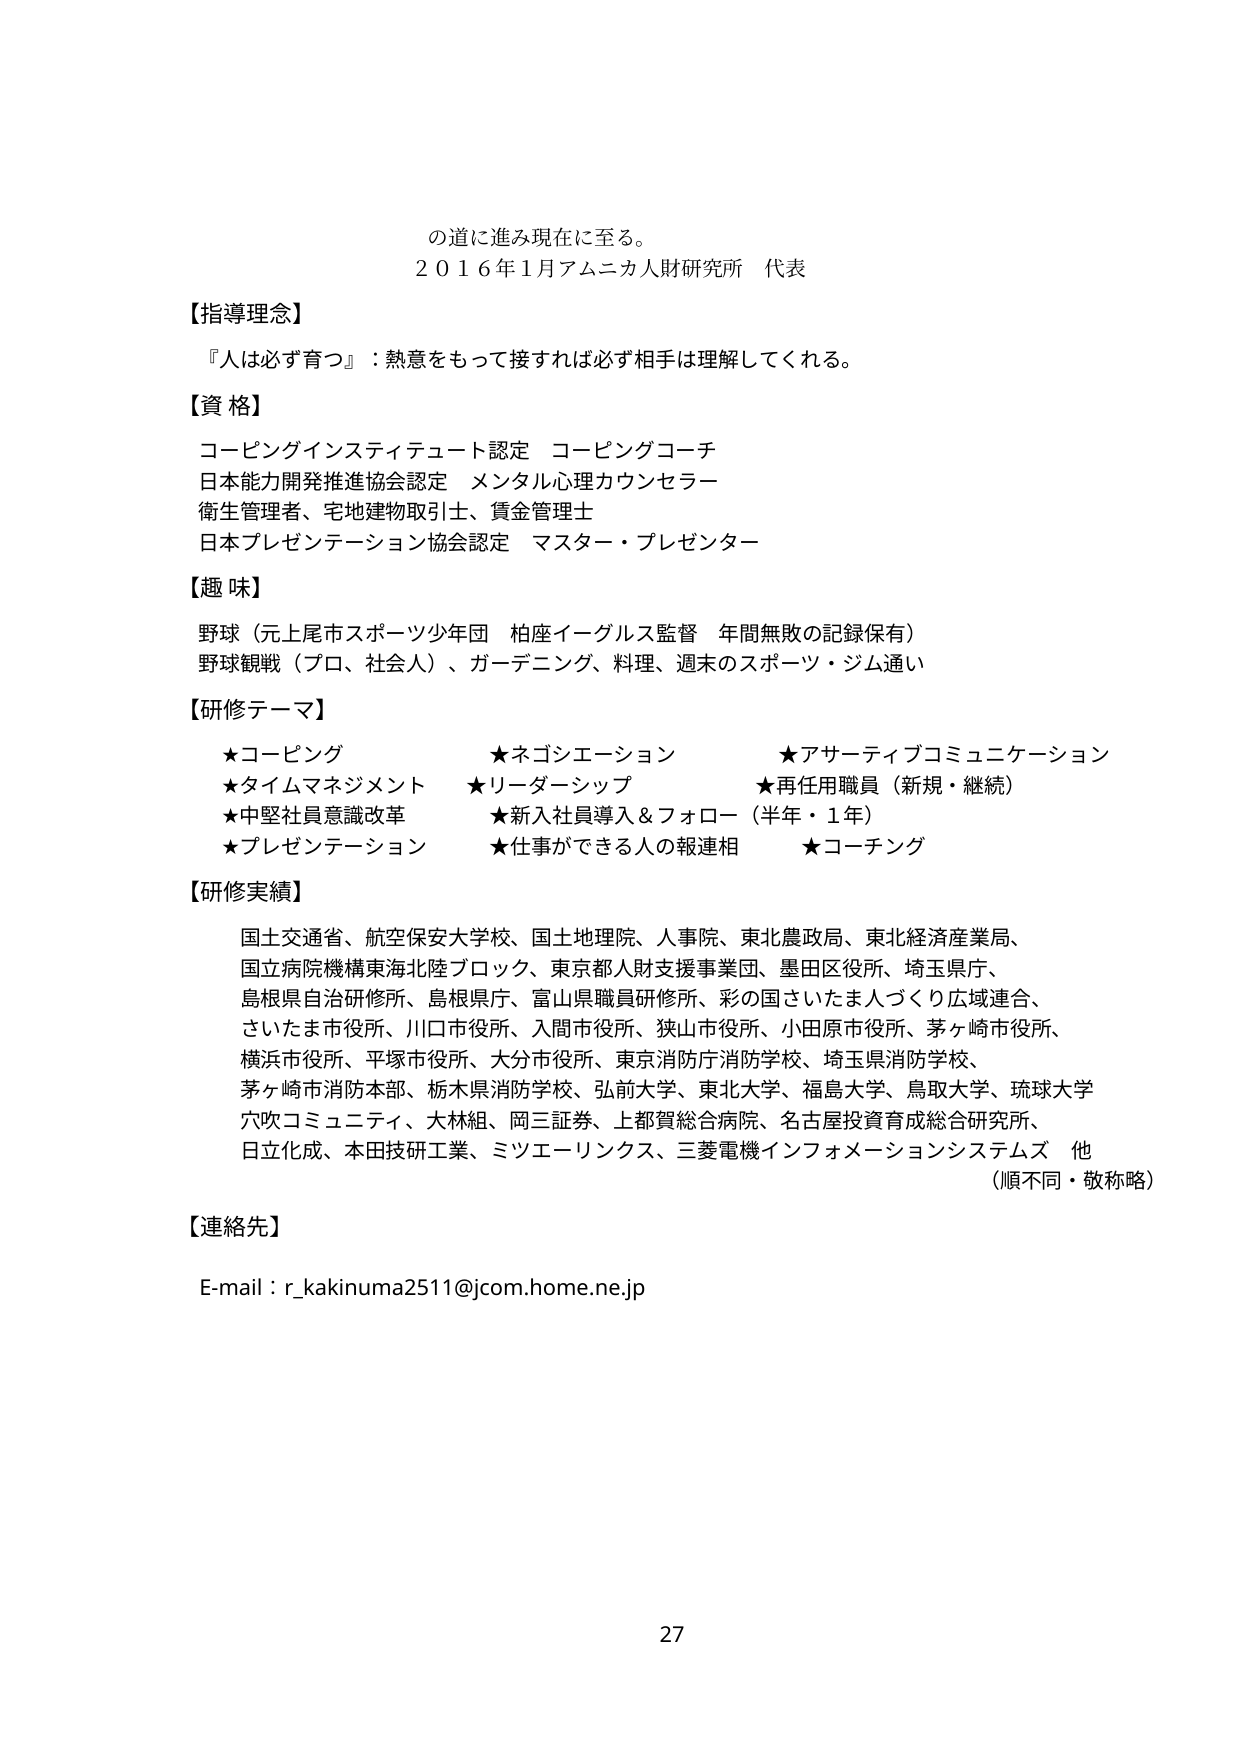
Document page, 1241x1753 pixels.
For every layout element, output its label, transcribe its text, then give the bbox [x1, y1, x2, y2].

text 衛生管理者、宅地建物取引士、賃金管理士 [177, 495, 1167, 526]
list 【研修テーマ】 [177, 678, 1167, 739]
text 国土交通省、航空保安大学校、国土地理院、人事院、東北農政局、東北経済産業局、 [219, 921, 1167, 952]
text さいたま市役所、川口市役所、入間市役所、狭山市役所、小田原市役所、茅ヶ崎市役所、 [219, 1012, 1167, 1043]
text 【指導理念】 [177, 282, 1167, 343]
text 横浜市役所、平塚市役所、大分市役所、東京消防庁消防学校、埼玉県消防学校、 [219, 1043, 1167, 1073]
list ★プレゼンテーション ★仕事ができる人の報連相 ★コーチング [221, 830, 1167, 860]
text 島根県自治研修所、島根県庁、富山県職員研修所、彩の国さいたま人づくり広域連合、 [219, 982, 1167, 1012]
text 茅ヶ崎市消防本部、栃木県消防学校、弘前大学、東北大学、福島大学、鳥取大学、琉球大学 [219, 1073, 1167, 1104]
text コーピングインスティテュート認定 コーピングコーチ [177, 434, 1167, 465]
text E-mail：r_kakinuma2511@jcom.home.ne.jp [177, 1256, 1167, 1317]
text 日本プレゼンテーション協会認定 マスター・プレゼンター [177, 526, 1167, 556]
list ★中堅社員意識改革 ★新入社員導入＆フォロー（半年・１年） [221, 799, 1167, 830]
text 穴吹コミュニティ、大林組、岡三証券、上都賀総合病院、名古屋投資育成総合研究所、 [219, 1104, 1167, 1134]
text 【趣 味】 [177, 556, 1167, 617]
text （順不同・敬称略） [219, 1164, 1167, 1195]
list 【研修実績】 [177, 860, 1167, 921]
list ★タイムマネジメント ★リーダーシップ ★再任用職員（新規・継続） [221, 769, 1167, 799]
list ★コーピング ★ネゴシエーション ★アサーティブコミュニケーション [221, 739, 1167, 769]
text 【連絡先】 [177, 1195, 1167, 1256]
text 国立病院機構東海北陸ブロック、東京都人財支援事業団、墨田区役所、埼玉県庁、 [219, 952, 1167, 982]
text 野球観戦（プロ、社会人）、ガーデニング、料理、週末のスポーツ・ジム通い [177, 647, 1167, 678]
text 野球（元上尾市スポーツ少年団 柏座イーグルス監督 年間無敗の記録保有） [177, 617, 1167, 647]
text 日本能力開発推進協会認定 メンタル心理カウンセラー [177, 465, 1167, 495]
text の道に進み現在に至る。 [177, 222, 1167, 252]
text 【資 格】 [177, 374, 1167, 434]
text 『人は必ず育つ』：熱意をもって接すれば必ず相手は理解してくれる。 [177, 343, 1167, 374]
text 日立化成、本田技研工業、ミツエーリンクス、三菱電機インフォメーションシステムズ 他 [219, 1134, 1167, 1164]
text ２０１６年１月アムニカ人財研究所 代表 [177, 252, 1167, 282]
